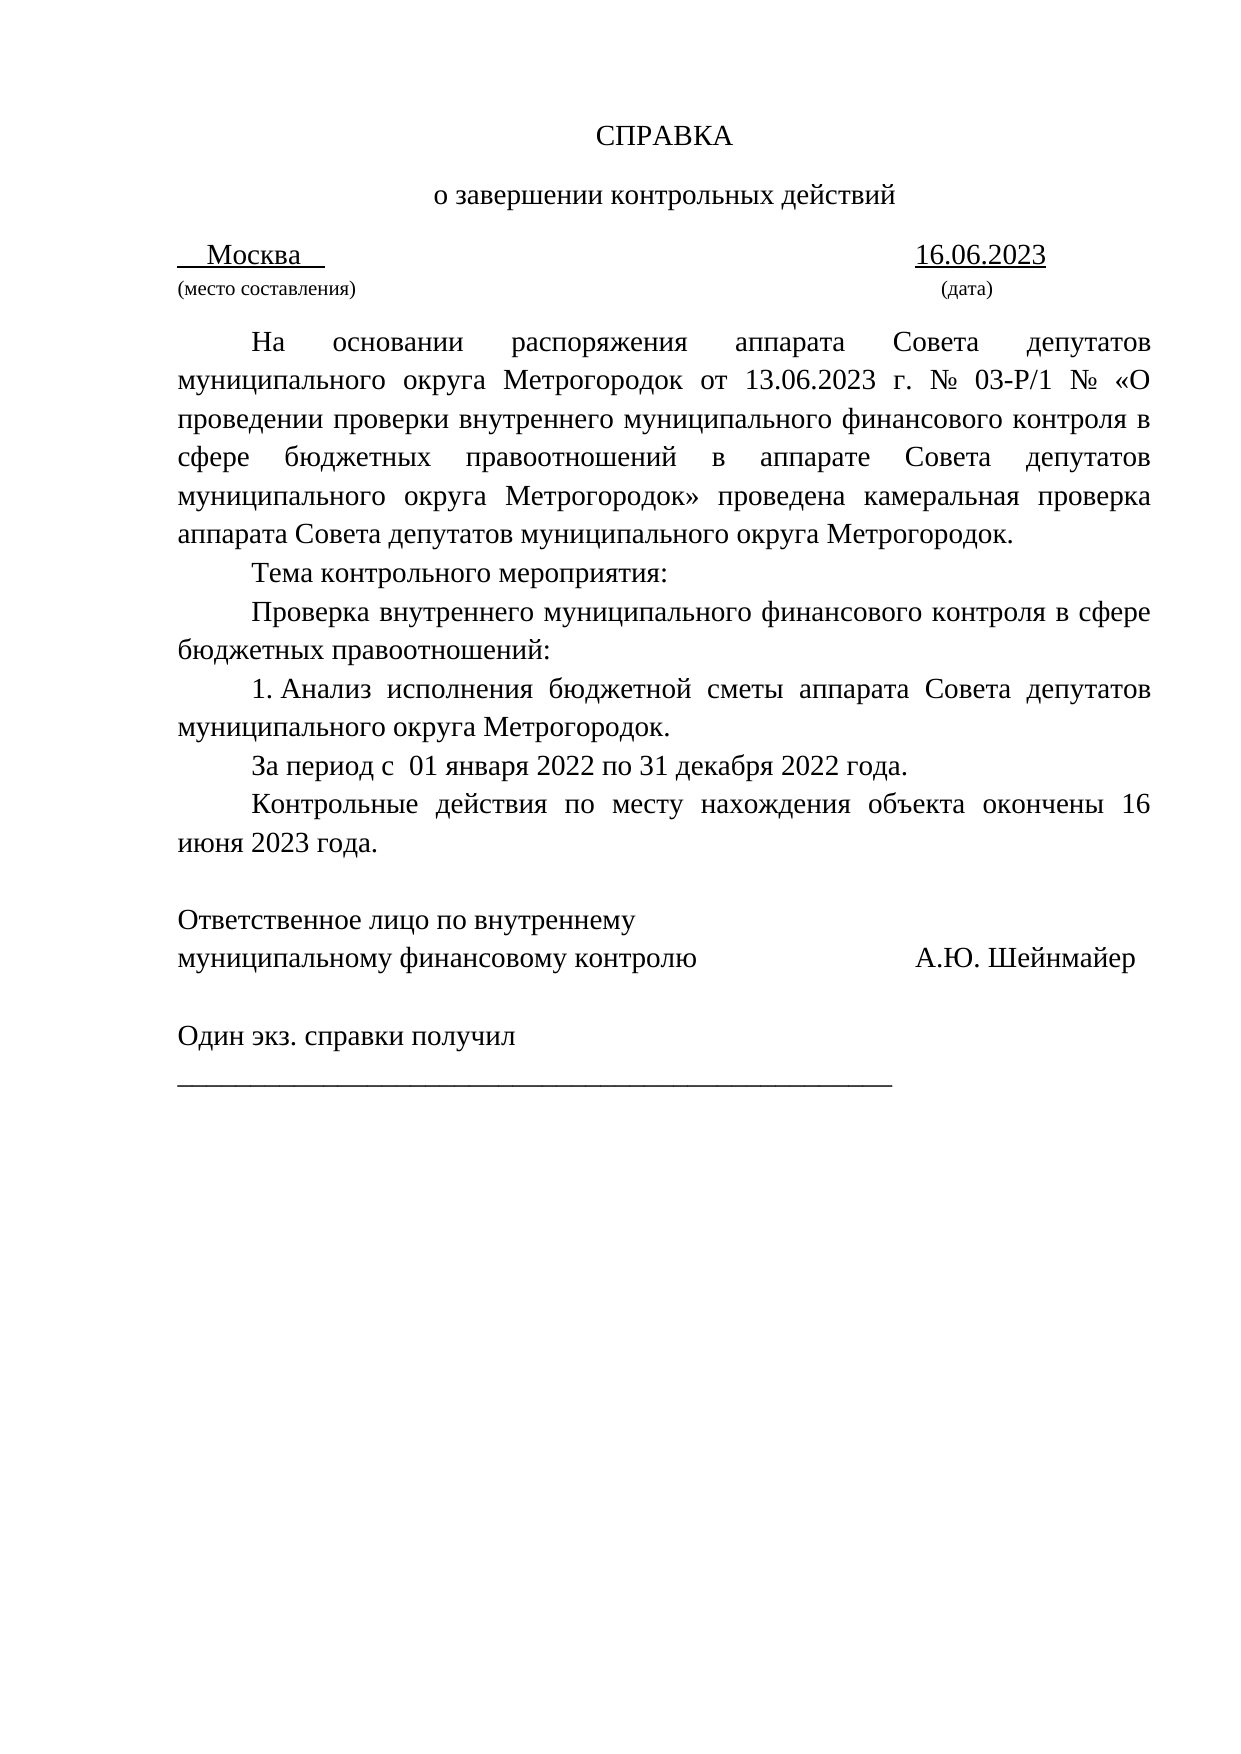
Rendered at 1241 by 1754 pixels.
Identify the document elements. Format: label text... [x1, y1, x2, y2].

text о завершении контрольных действий [177, 177, 1152, 211]
text Ответственное лицо по внутреннему [177, 902, 1152, 936]
text Москва 16.06.2023 [177, 237, 1152, 270]
text Проверка внутреннего муниципального финансового контроля в сфере бюджетных правоотношений: [177, 594, 1152, 666]
text Тема контрольного мероприятия: [177, 555, 1152, 589]
text За период с 01 января 2022 по 31 декабря 2022 года. [177, 748, 1152, 781]
list 1. Анализ исполнения бюджетной сметы аппарата Совета депутатов муниципального округа Метрогородок. [177, 671, 1152, 743]
text муниципальному финансовому контролю А.Ю. Шейнмайер [177, 941, 1152, 974]
text (место составления) (дата) [177, 275, 1152, 299]
text Один экз. справки получил [177, 1018, 1152, 1051]
text СПРАВКА [177, 118, 1152, 152]
text Контрольные действия по месту нахождения объекта окончены 16 июня 2023 года. [177, 786, 1152, 858]
text _________________________________________________ [177, 1056, 1152, 1090]
text На основании распоряжения аппарата Совета депутатов муниципального округа Метрогородок от 13.06.2023 г. № 03-Р/1 № «О проведении проверки внутреннего муниципального финансового контроля в сфере бюджетных правоотношений в аппарате Совета депутатов муниципального округа Метрогородок» проведена камеральная проверка аппарата Совета депутатов муниципального округа Метрогородок. [177, 324, 1152, 550]
